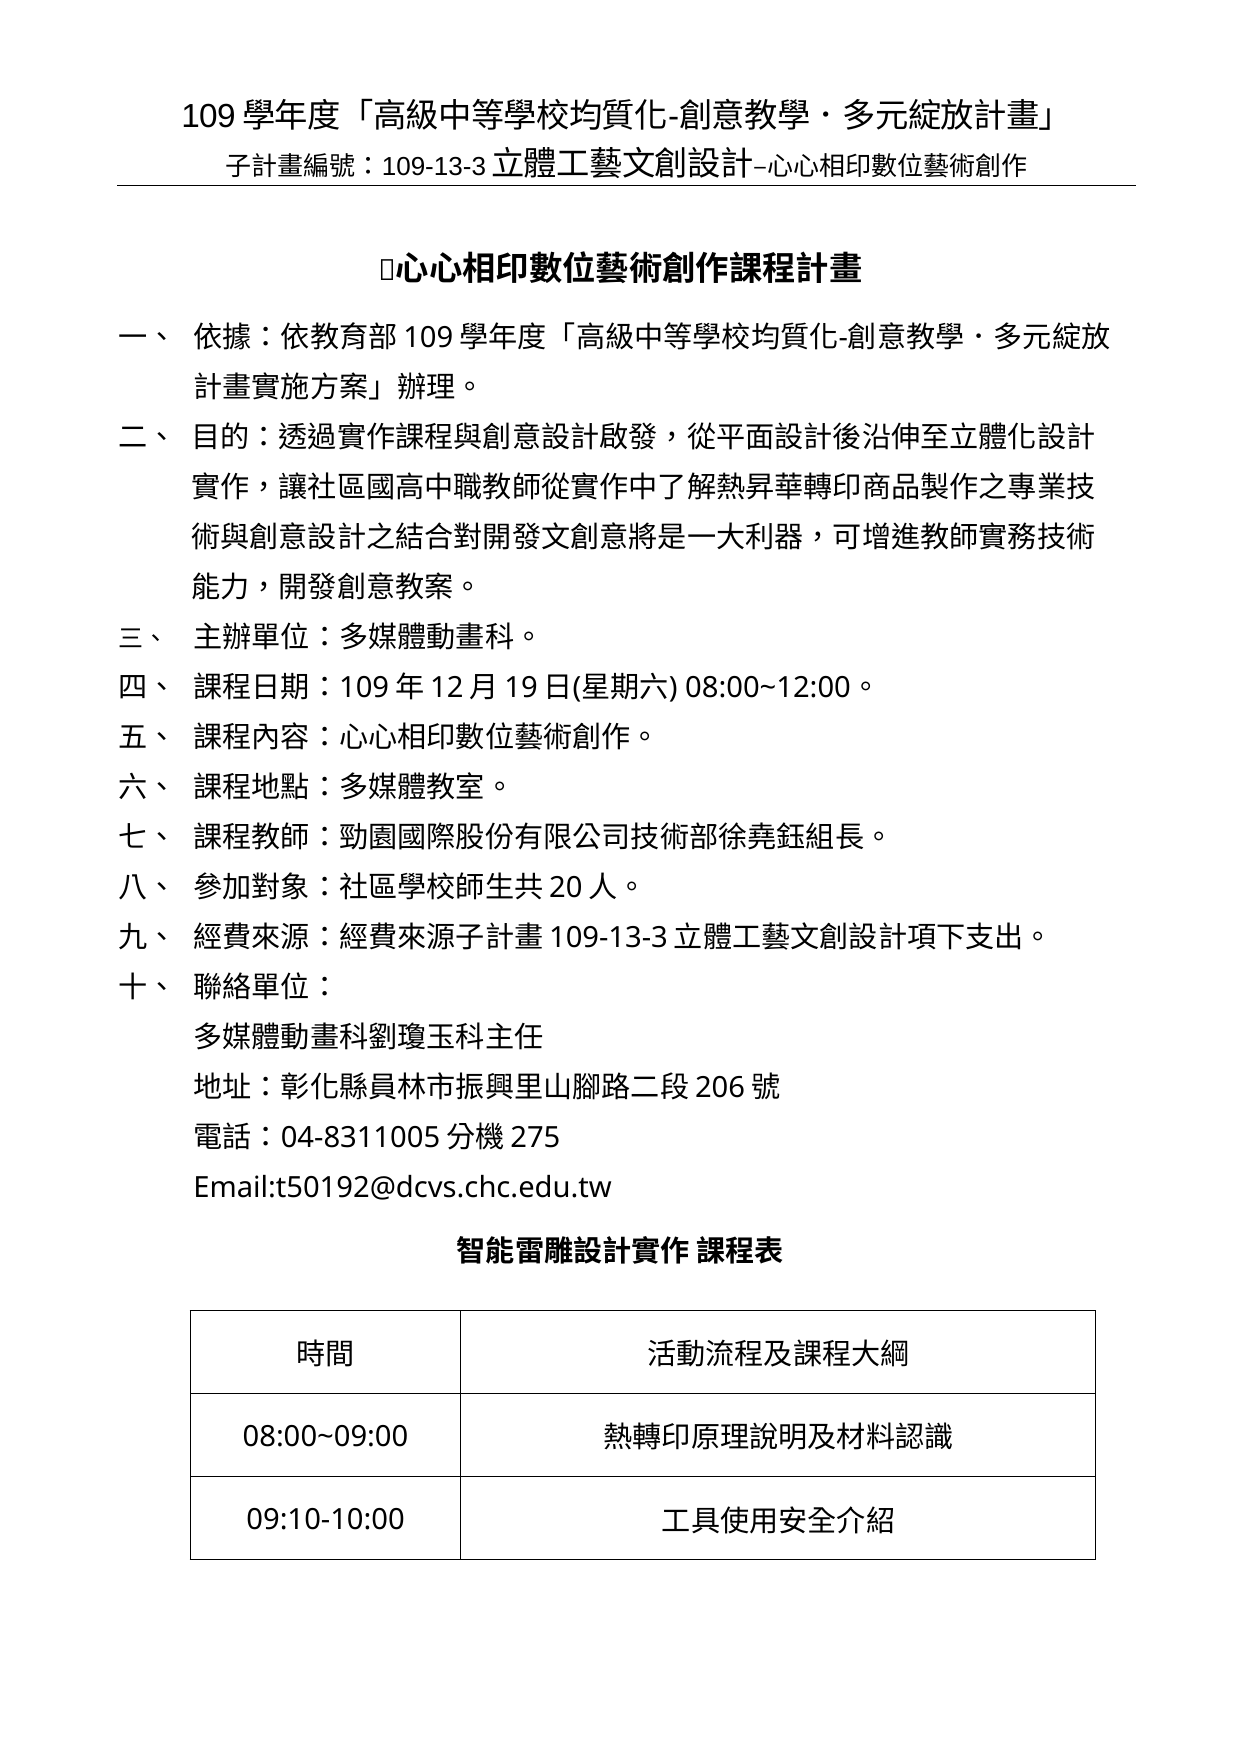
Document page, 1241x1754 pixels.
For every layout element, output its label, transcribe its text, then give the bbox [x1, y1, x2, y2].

text 心心相印數位藝術創作課程計畫 [118, 225, 1122, 307]
list 參加對象：社區學校師生共20人。 [118, 857, 1122, 907]
table_cell 09:10-10:00 [191, 1477, 460, 1559]
list 課程內容：心心相印數位藝術創作。 [118, 707, 1122, 757]
list 課程教師：勁園國際股份有限公司技術部徐堯鈺組長。 [118, 807, 1122, 857]
table_header 時間 [191, 1311, 460, 1393]
text 地址：彰化縣員林市振興里山腳路二段206號 [193, 1057, 1122, 1107]
list 依據：依教育部109學年度「高級中等學校均質化-創意教學．多元綻放計畫實施方案」辦理。 [118, 307, 1122, 407]
list 主辦單位：多媒體動畫科。 [118, 607, 1122, 657]
table_cell 08:00~09:00 [191, 1394, 460, 1476]
list 智能雷雕設計實作 課程表 [118, 1207, 1122, 1289]
list 經費來源：經費來源子計畫109-13-3立體工藝文創設計項下支出。 [118, 907, 1122, 957]
table_cell 熱轉印原理說明及材料認識 [461, 1394, 1095, 1476]
table_header 活動流程及課程大綱 [461, 1311, 1095, 1393]
text Email:t50192@dcvs.chc.edu.tw [193, 1157, 1122, 1207]
text 多媒體動畫科劉瓊玉科主任 [193, 1007, 1122, 1057]
list 課程日期：109年12月19日(星期六) 08:00~12:00。 [118, 657, 1122, 707]
list 聯絡單位： [118, 957, 1122, 1007]
list 課程地點：多媒體教室。 [118, 757, 1122, 807]
table_cell 工具使用安全介紹 [461, 1477, 1095, 1559]
list 目的：透過實作課程與創意設計啟發，從平面設計後沿伸至立體化設計實作，讓社區國高中職教師從實作中了解熱昇華轉印商品製作之專業技術與創意設計之結合對開發文創意將是一大利器，可增進教師實務技術能力，開發創意教案。 [118, 407, 1122, 607]
text 電話：04-8311005分機275 [193, 1107, 1122, 1157]
